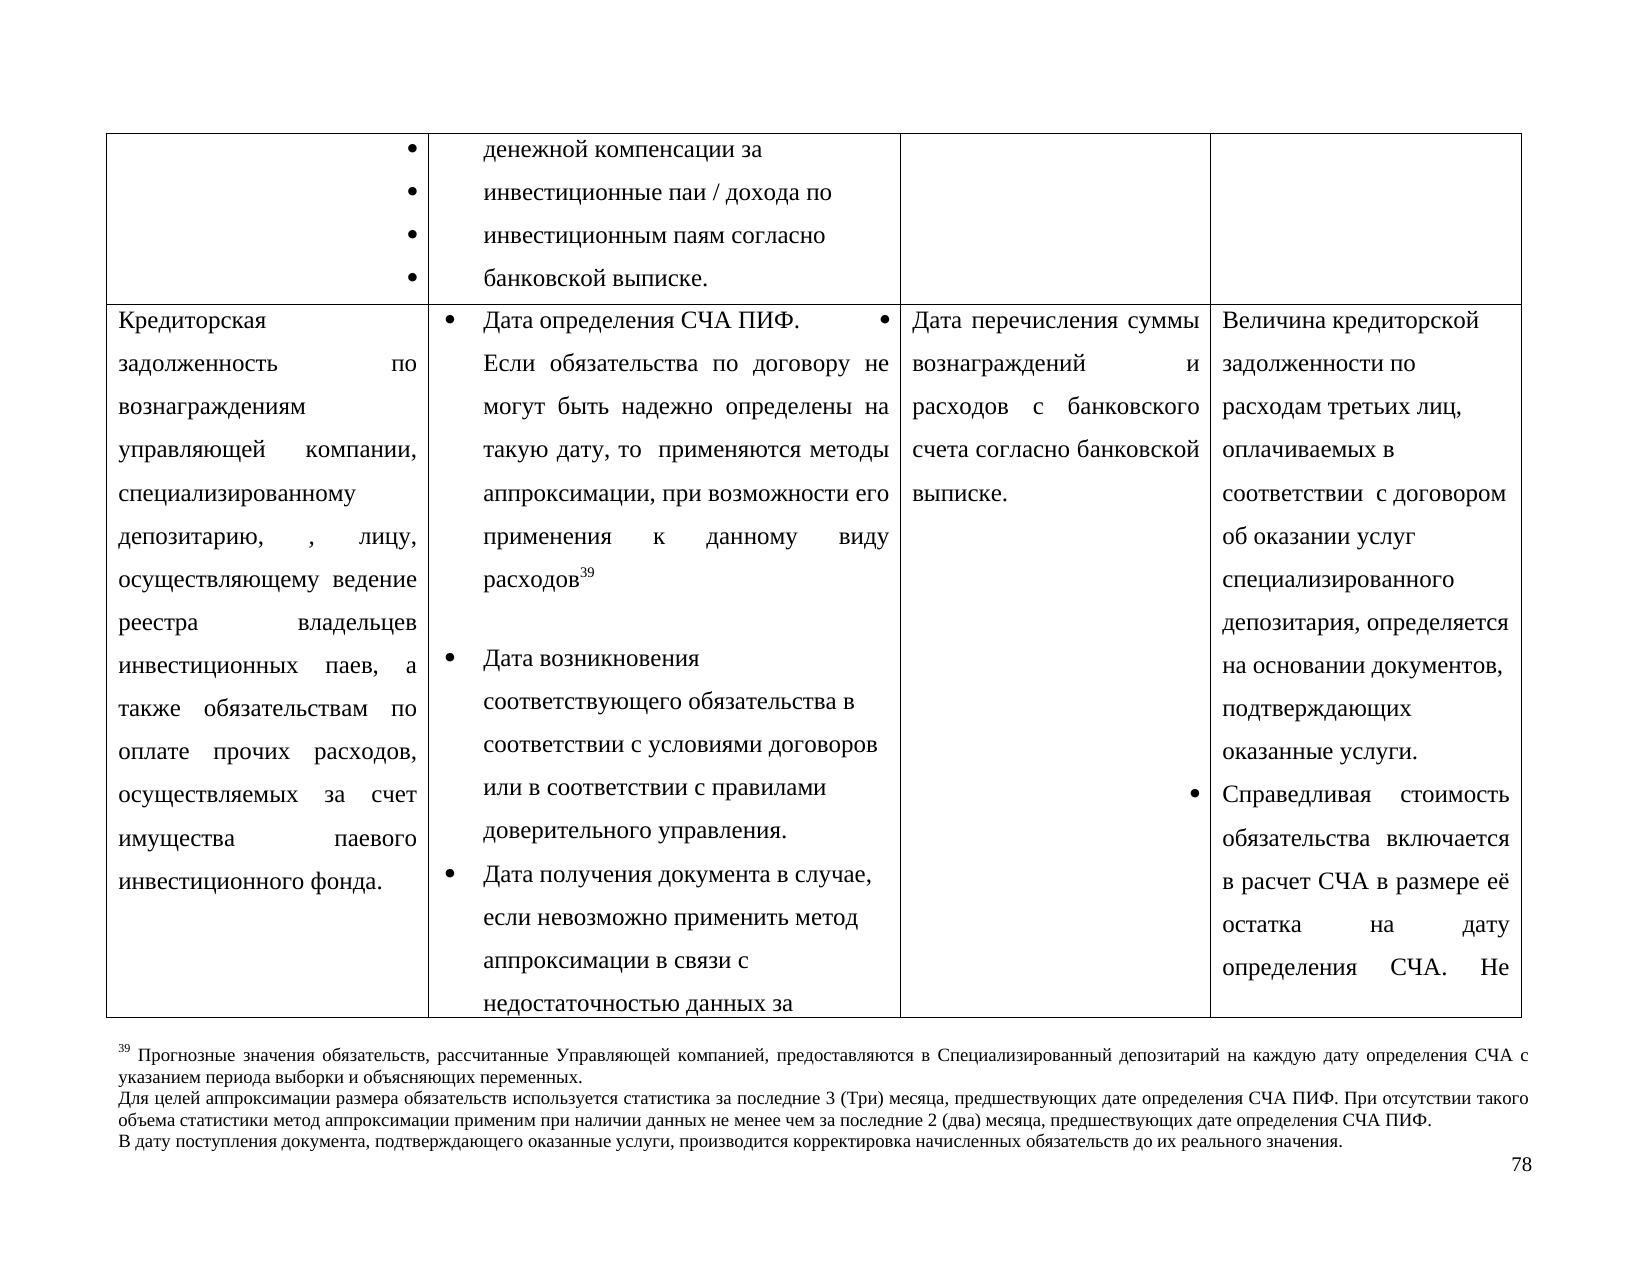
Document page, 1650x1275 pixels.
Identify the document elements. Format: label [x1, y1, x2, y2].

table_cell [107, 134, 428, 304]
table_cell [901, 134, 1210, 304]
table_cell [901, 305, 1210, 1017]
table_cell [1211, 134, 1521, 304]
table_cell [1211, 305, 1521, 1017]
table_cell [429, 134, 900, 304]
table_cell [107, 305, 428, 1017]
table_cell [429, 305, 900, 1017]
